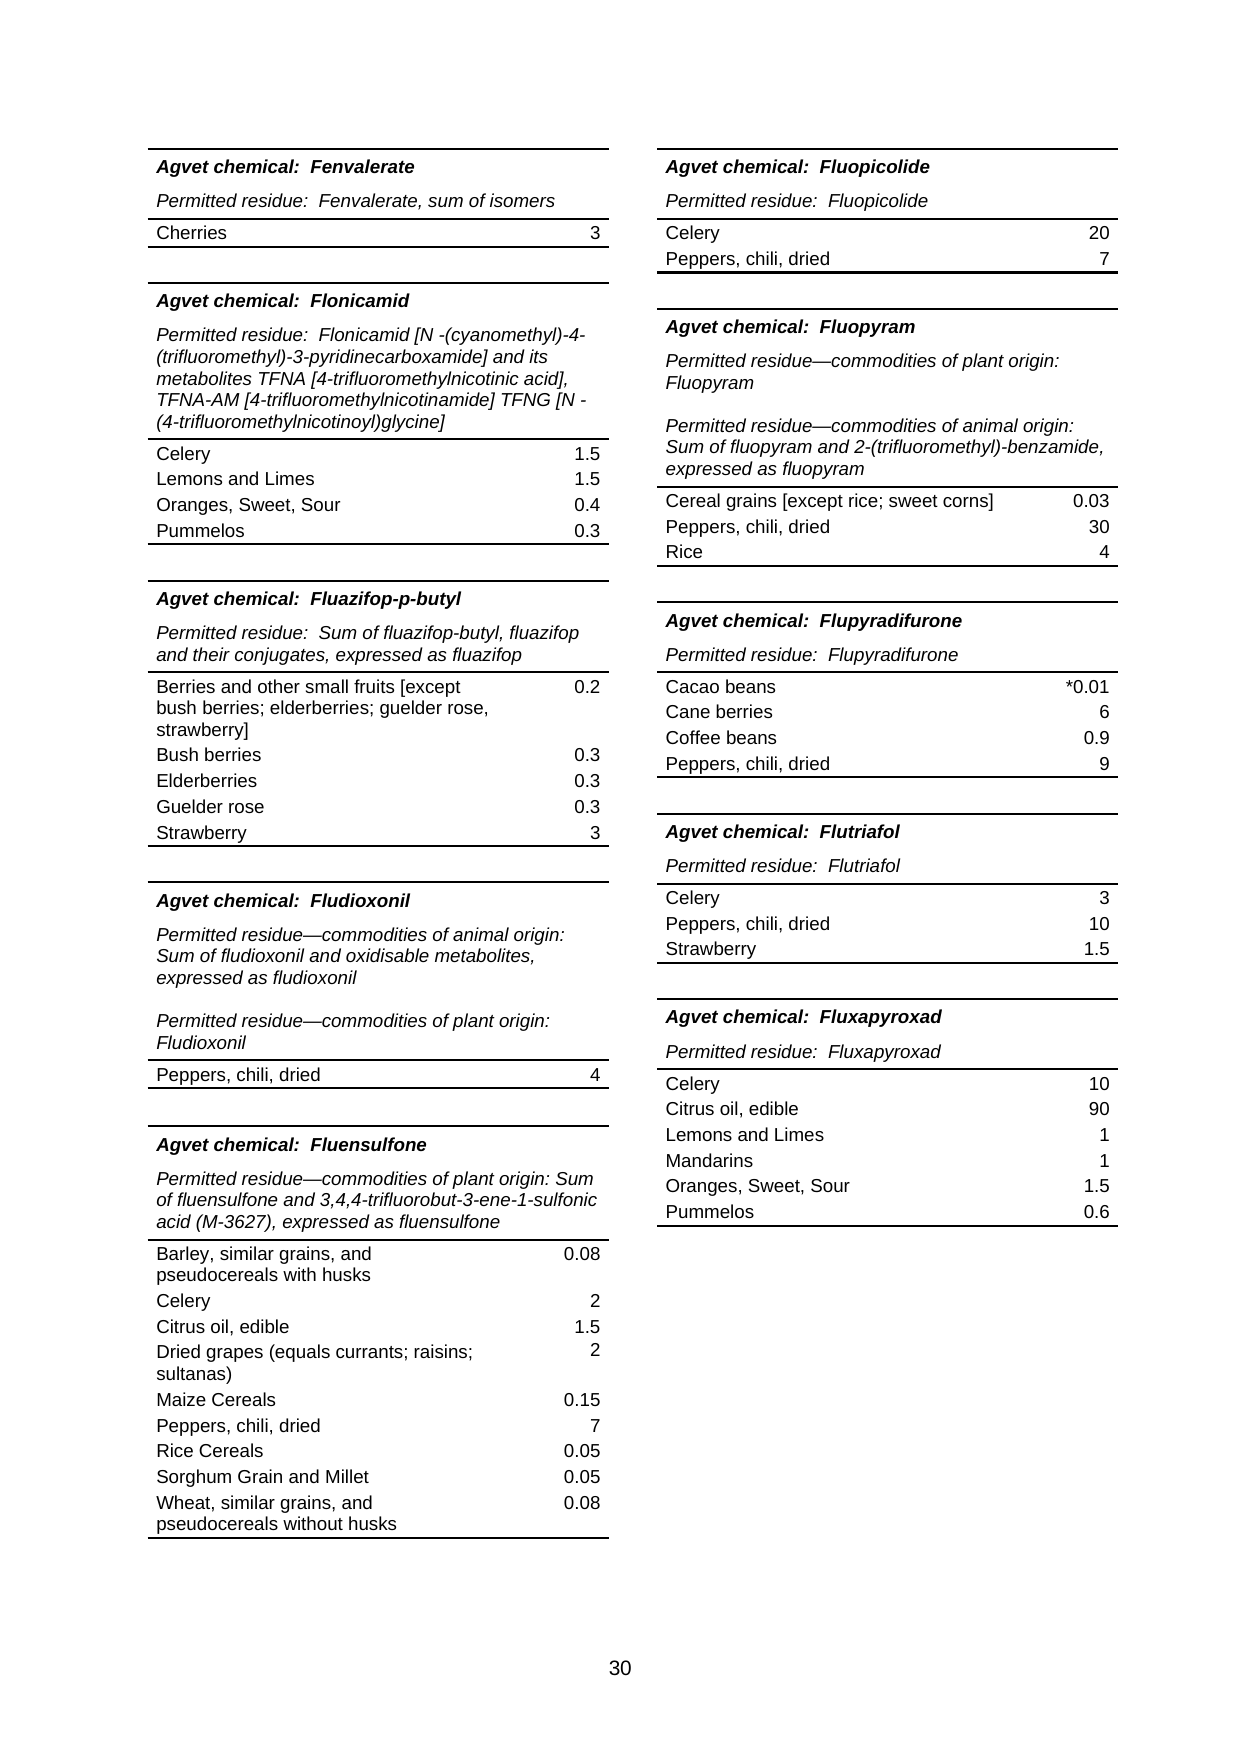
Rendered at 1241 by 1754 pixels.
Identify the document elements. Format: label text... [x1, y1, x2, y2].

table_cell Cherries [148, 220, 502, 246]
table_cell Rice [657, 539, 1011, 565]
table_cell 0.6 [1011, 1199, 1118, 1225]
table_cell 6 [1011, 699, 1118, 725]
table_cell 0.05 [502, 1464, 608, 1489]
table_cell 0.2 [502, 673, 608, 742]
table_cell 1.5 [1011, 936, 1118, 962]
table_header Agvet chemical: Flutriafol [657, 815, 1118, 848]
table_header Agvet chemical: Fluazifop-p-butyl [148, 582, 608, 616]
table_cell Guelder rose [148, 794, 502, 819]
table_cell 4 [1011, 539, 1118, 565]
table_cell Barley, similar grains, and pseudocereals with husks [148, 1241, 502, 1288]
table_cell 1.5 [502, 466, 608, 492]
table_cell 0.3 [502, 742, 608, 768]
table_header Agvet chemical: Fenvalerate [148, 150, 608, 184]
table_cell 20 [1011, 220, 1118, 246]
table_cell Peppers, chili, dried [148, 1061, 502, 1087]
table_cell Peppers, chili, dried [657, 514, 1011, 539]
table_cell Permitted residue: Sum of fluazifop-butyl, fluazifop and their conjugates, expressed as fluazifop [148, 616, 608, 671]
table_header Agvet chemical: Fluopicolide [657, 150, 1118, 184]
table_cell Permitted residue—commodities of plant origin: Fluopyram Permitted residue—commodities of animal origin: Sum of fluopyram and 2-(trifluoromethyl)-benzamide, expressed as fluopyram [657, 344, 1118, 486]
table_cell 0.08 [502, 1490, 608, 1537]
table_cell 0.4 [502, 492, 608, 518]
table_cell Lemons and Limes [657, 1122, 1011, 1147]
table_cell 30 [1011, 514, 1118, 539]
table_header Agvet chemical: Fludioxonil [148, 883, 608, 917]
table_cell Mandarins [657, 1148, 1011, 1173]
table_cell Peppers, chili, dried [657, 910, 1011, 936]
table_cell 2 [502, 1288, 608, 1313]
table_cell Strawberry [148, 819, 502, 845]
table_cell Permitted residue: Flupyradifurone [657, 637, 1118, 671]
table_cell 7 [1011, 246, 1118, 271]
table_cell 10 [1011, 910, 1118, 936]
table_cell 0.08 [502, 1241, 608, 1288]
table_cell Sorghum Grain and Millet [148, 1464, 502, 1489]
table_cell 3 [1011, 885, 1118, 910]
table_cell 0.3 [502, 768, 608, 794]
table_header Agvet chemical: Fluxapyroxad [657, 1000, 1118, 1034]
table_cell Oranges, Sweet, Sour [657, 1173, 1011, 1199]
table_cell Celery [657, 885, 1011, 910]
table_cell 90 [1011, 1096, 1118, 1122]
table_cell Berries and other small fruits [except bush berries; elderberries; guelder rose, strawberry] [148, 673, 502, 742]
table_cell 0.9 [1011, 725, 1118, 751]
table_cell Permitted residue: Fluopicolide [657, 184, 1118, 218]
table_cell Wheat, similar grains, and pseudocereals without husks [148, 1490, 502, 1537]
table_cell Bush berries [148, 742, 502, 768]
table_cell 1 [1011, 1122, 1118, 1147]
table_cell 0.3 [502, 794, 608, 819]
table_cell 1.5 [1011, 1173, 1118, 1199]
table_cell 1.5 [502, 1314, 608, 1339]
table_cell Permitted residue—commodities of plant origin: Sum of fluensulfone and 3,4,4-trifluorobut-3-ene-1-sulfonic acid (M-3627), expressed as fluensulfone [148, 1161, 608, 1238]
table_cell Maize Cereals [148, 1387, 502, 1412]
table_cell Permitted residue—commodities of animal origin: Sum of fludioxonil and oxidisable metabolites, expressed as fludioxonil Permitted residue—commodities of plant origin: Fludioxonil [148, 918, 608, 1059]
table_cell Celery [657, 1070, 1011, 1096]
table_cell 1 [1011, 1148, 1118, 1173]
table_cell Permitted residue: Flonicamid [N -(cyanomethyl)-4-(trifluoromethyl)-3-pyridinecarboxamide] and its metabolites TFNA [4-trifluoromethylnicotinic acid], TFNA-AM [4-trifluoromethylnicotinamide] TFNG [N -(4-trifluoromethylnicotinoyl)glycine] [148, 318, 608, 438]
table_header Agvet chemical: Fluopyram [657, 310, 1118, 344]
table_cell 0.05 [502, 1438, 608, 1464]
table_cell Celery [148, 440, 502, 466]
table_header Agvet chemical: Flonicamid [148, 284, 608, 318]
table_cell Peppers, chili, dried [657, 246, 1011, 271]
table_cell 0.3 [502, 518, 608, 543]
table_cell Citrus oil, edible [148, 1314, 502, 1339]
table_cell 4 [502, 1061, 608, 1087]
table_cell 3 [502, 819, 608, 845]
table_header Agvet chemical: Fluensulfone [148, 1127, 608, 1161]
table_cell Strawberry [657, 936, 1011, 962]
table_cell Elderberries [148, 768, 502, 794]
table_cell 10 [1011, 1070, 1118, 1096]
table_cell Pummelos [657, 1199, 1011, 1225]
table_cell Cacao beans [657, 673, 1011, 699]
table_cell Cane berries [657, 699, 1011, 725]
table_cell Lemons and Limes [148, 466, 502, 492]
table_cell 9 [1011, 751, 1118, 776]
table_cell Permitted residue: Fenvalerate, sum of isomers [148, 184, 608, 218]
table_cell Celery [657, 220, 1011, 246]
table_cell Coffee beans [657, 725, 1011, 751]
table_cell 3 [502, 220, 608, 246]
table_cell Permitted residue: Fluxapyroxad [657, 1034, 1118, 1068]
table_cell Cereal grains [except rice; sweet corns] [657, 488, 1011, 513]
table_cell 0.03 [1011, 488, 1118, 513]
table_cell Peppers, chili, dried [148, 1412, 502, 1438]
table_cell Peppers, chili, dried [657, 751, 1011, 776]
table_cell Dried grapes (equals currants; raisins; sultanas) [148, 1339, 502, 1387]
table_cell Rice Cereals [148, 1438, 502, 1464]
table_cell Citrus oil, edible [657, 1096, 1011, 1122]
table_cell 7 [502, 1412, 608, 1438]
table_cell 1.5 [502, 440, 608, 466]
table_cell Celery [148, 1288, 502, 1313]
table_header Agvet chemical: Flupyradifurone [657, 603, 1118, 637]
table_cell 0.15 [502, 1387, 608, 1412]
table_cell Pummelos [148, 518, 502, 543]
table_cell *0.01 [1011, 673, 1118, 699]
table_cell 2 [502, 1339, 608, 1387]
table_cell Oranges, Sweet, Sour [148, 492, 502, 518]
table_cell Permitted residue: Flutriafol [657, 849, 1118, 883]
